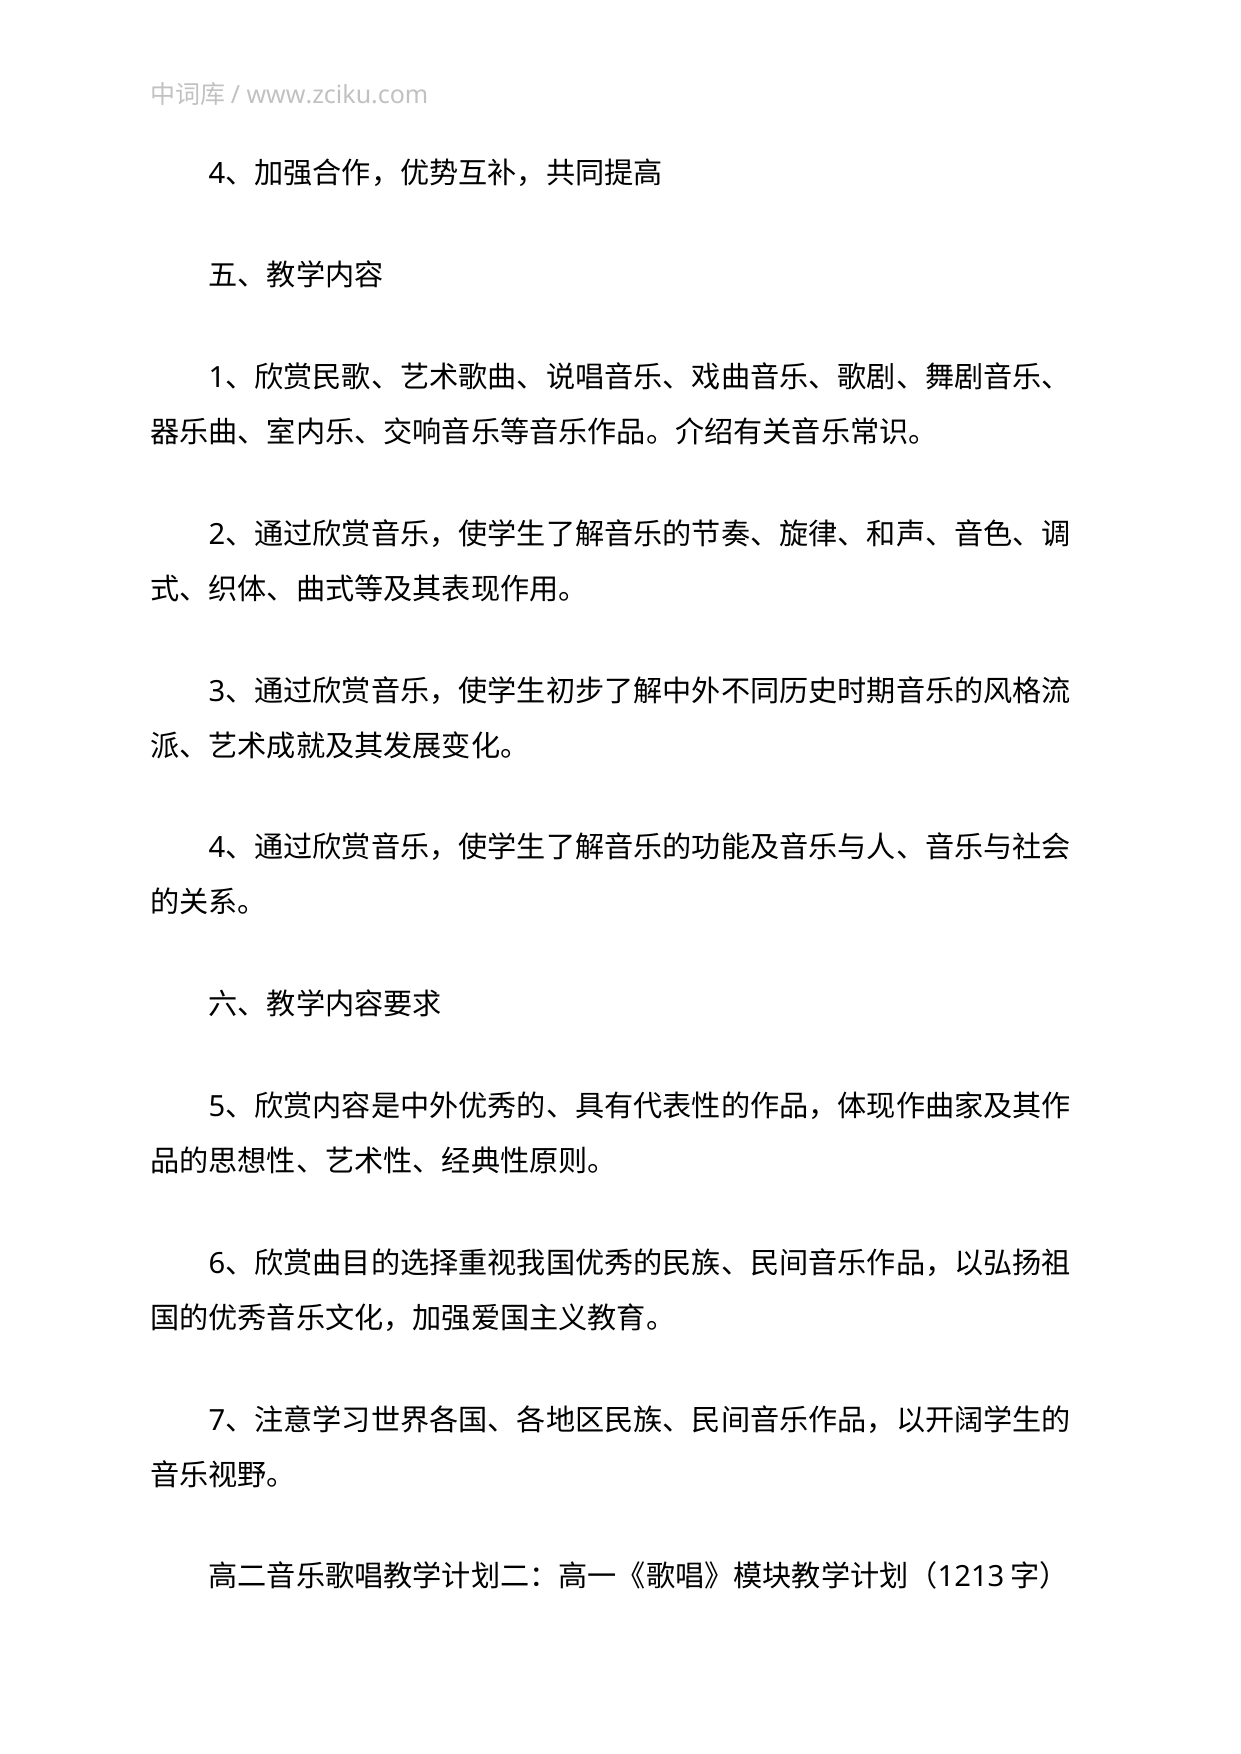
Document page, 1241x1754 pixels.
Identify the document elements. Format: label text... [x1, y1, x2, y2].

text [150, 1553, 1090, 1595]
text 1、欣赏民歌、艺术歌曲、说唱音乐、戏曲音乐、歌剧、舞剧音乐、器乐曲、室内乐、交响音乐等音乐作品。介绍有关音乐常识。 [150, 354, 1090, 451]
text 4、加强合作，优势互补，共同提高 [150, 150, 1090, 192]
text 7、注意学习世界各国、各地区民族、民间音乐作品，以开阔学生的音乐视野。 [150, 1396, 1090, 1493]
text 4、通过欣赏音乐，使学生了解音乐的功能及音乐与人、音乐与社会的关系。 [150, 824, 1090, 921]
text 六、教学内容要求 [150, 981, 1090, 1023]
text 5、欣赏内容是中外优秀的、具有代表性的作品，体现作曲家及其作品的思想性、艺术性、经典性原则。 [150, 1083, 1090, 1180]
text 6、欣赏曲目的选择重视我国优秀的民族、民间音乐作品，以弘扬祖国的优秀音乐文化，加强爱国主义教育。 [150, 1239, 1090, 1337]
text 2、通过欣赏音乐，使学生了解音乐的节奏、旋律、和声、音色、调式、织体、曲式等及其表现作用。 [150, 511, 1090, 608]
text 五、教学内容 [150, 252, 1090, 294]
text 3、通过欣赏音乐，使学生初步了解中外不同历史时期音乐的风格流派、艺术成就及其发展变化。 [150, 667, 1090, 764]
